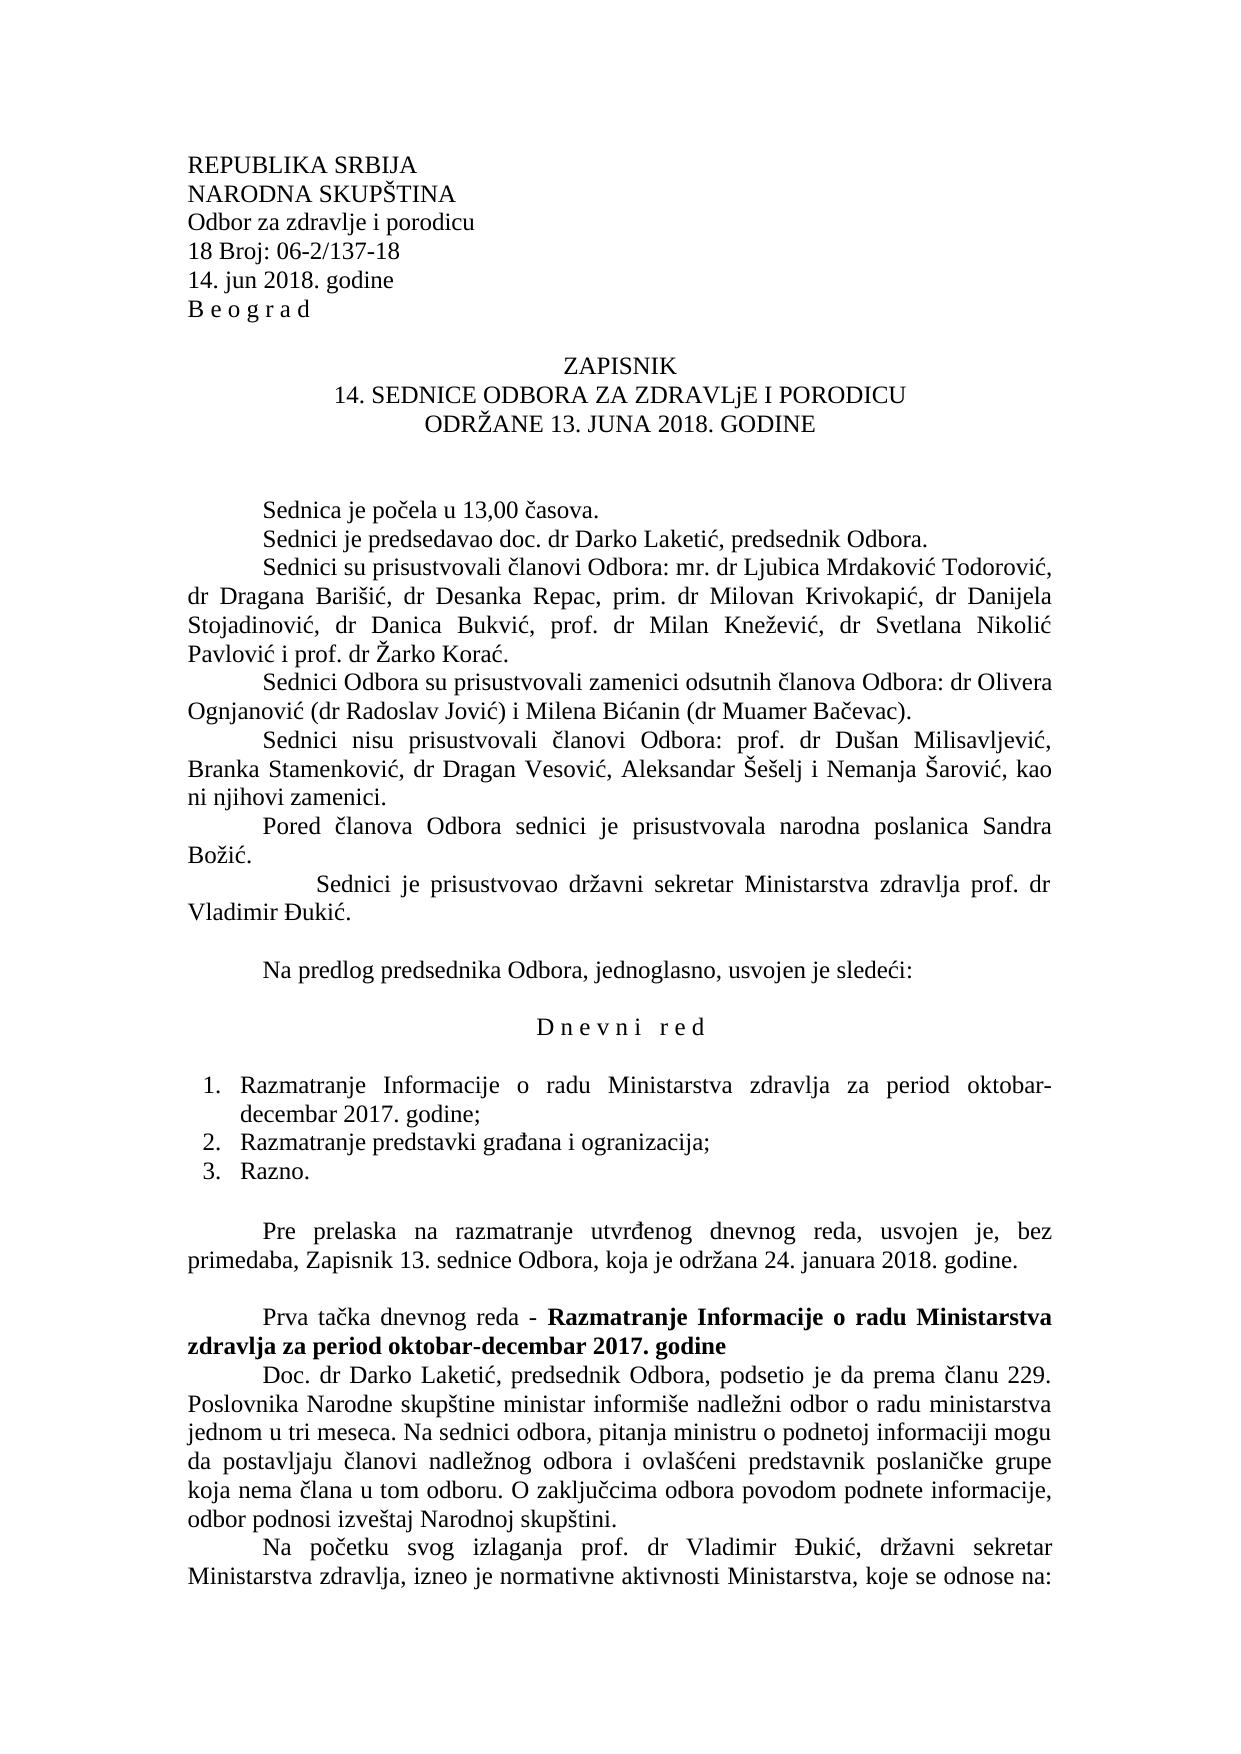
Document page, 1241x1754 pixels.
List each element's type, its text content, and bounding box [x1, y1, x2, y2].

text Pre prelaska na razmatranje utvrđenog dnevnog reda, usvojen je, bez primedaba, Zapisnik 13. sednice Odbora, koja je održana 24. januara 2018. godine. [187, 1216, 1053, 1274]
text D n e v n i r e d [187, 1012, 1053, 1041]
text Na predlog predsednika Odbora, jednoglasno, usvojen je sledeći: [187, 955, 1053, 984]
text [187, 1532, 1053, 1590]
text Sednici su prisustvovali članovi Odbora: mr. dr Ljubica Mrdaković Todorović, dr Dragana Barišić, dr Desanka Repac, prim. dr Milovan Krivokapić, dr Danijela Stojadinović, dr Danica Bukvić, prof. dr Milan Knežević, dr Svetlana Nikolić Pavlović i prof. dr Žarko Korać. [187, 552, 1053, 667]
text Doc. dr Darko Laketić, predsednik Odbora, podsetio je da prema članu 229. Poslovnika Narodne skupštine ministar informiše nadležni odbor o radu ministarstva jednom u tri meseca. Na sednici odbora, pitanja ministru o podnetoj informaciji mogu da postavljaju članovi nadležnog odbora i ovlašćeni predstavnik poslaničke grupe koja nema člana u tom odboru. O zaključcima odbora povodom podnete informacije, odbor podnosi izveštaj Narodnoj skupštini. [187, 1360, 1053, 1532]
list Razmatranje predstavki građana i ogranizacija; [202, 1127, 1053, 1156]
text B e o g r a d [187, 294, 1053, 322]
text REPUBLIKA SRBIJA [187, 150, 1053, 179]
text Sednici Odbora su prisustvovali zamenici odsutnih članova Odbora: dr Olivera Ognjanović (dr Radoslav Jović) i Milena Bićanin (dr Muamer Bačevac). [187, 667, 1053, 725]
text 14. jun 2018. godine [187, 265, 1053, 294]
list Razno. [202, 1156, 1053, 1185]
text ODRŽANE 13. JUNA 2018. GODINE [187, 409, 1053, 437]
text 14. SEDNICE ODBORA ZA ZDRAVLjE I PORODICU [187, 380, 1053, 409]
text Sednici je prisustvovao državni sekretar Ministarstva zdravlja prof. dr Vladimir Đukić. [187, 869, 1053, 926]
text Sednica je počela u 13,00 časova. [187, 495, 1053, 524]
text NARODNA SKUPŠTINA [187, 179, 1053, 207]
text Odbor za zdravlje i porodicu [187, 207, 1053, 236]
list Razmatranje Informacije o radu Ministarstva zdravlja za period oktobar-decembar 2017. godine; [202, 1070, 1053, 1127]
text Prva tačka dnevnog reda - Razmatranje Informacije o radu Ministarstva zdravlja za period oktobar-decembar 2017. godine [187, 1302, 1053, 1360]
text Sednici je predsedavao doc. dr Darko Laketić, predsednik Odbora. [187, 524, 1053, 552]
text Pored članova Odbora sednici je prisustvovala narodna poslanica Sandra Božić. [187, 811, 1053, 869]
text ZAPISNIK [187, 351, 1053, 380]
text Sednici nisu prisustvovali članovi Odbora: prof. dr Dušan Milisavljević, Branka Stamenković, dr Dragan Vesović, Aleksandar Šešelj i Nemanja Šarović, kao ni njihovi zamenici. [187, 725, 1053, 811]
text 18 Broj: 06-2/137-18 [187, 236, 1053, 265]
